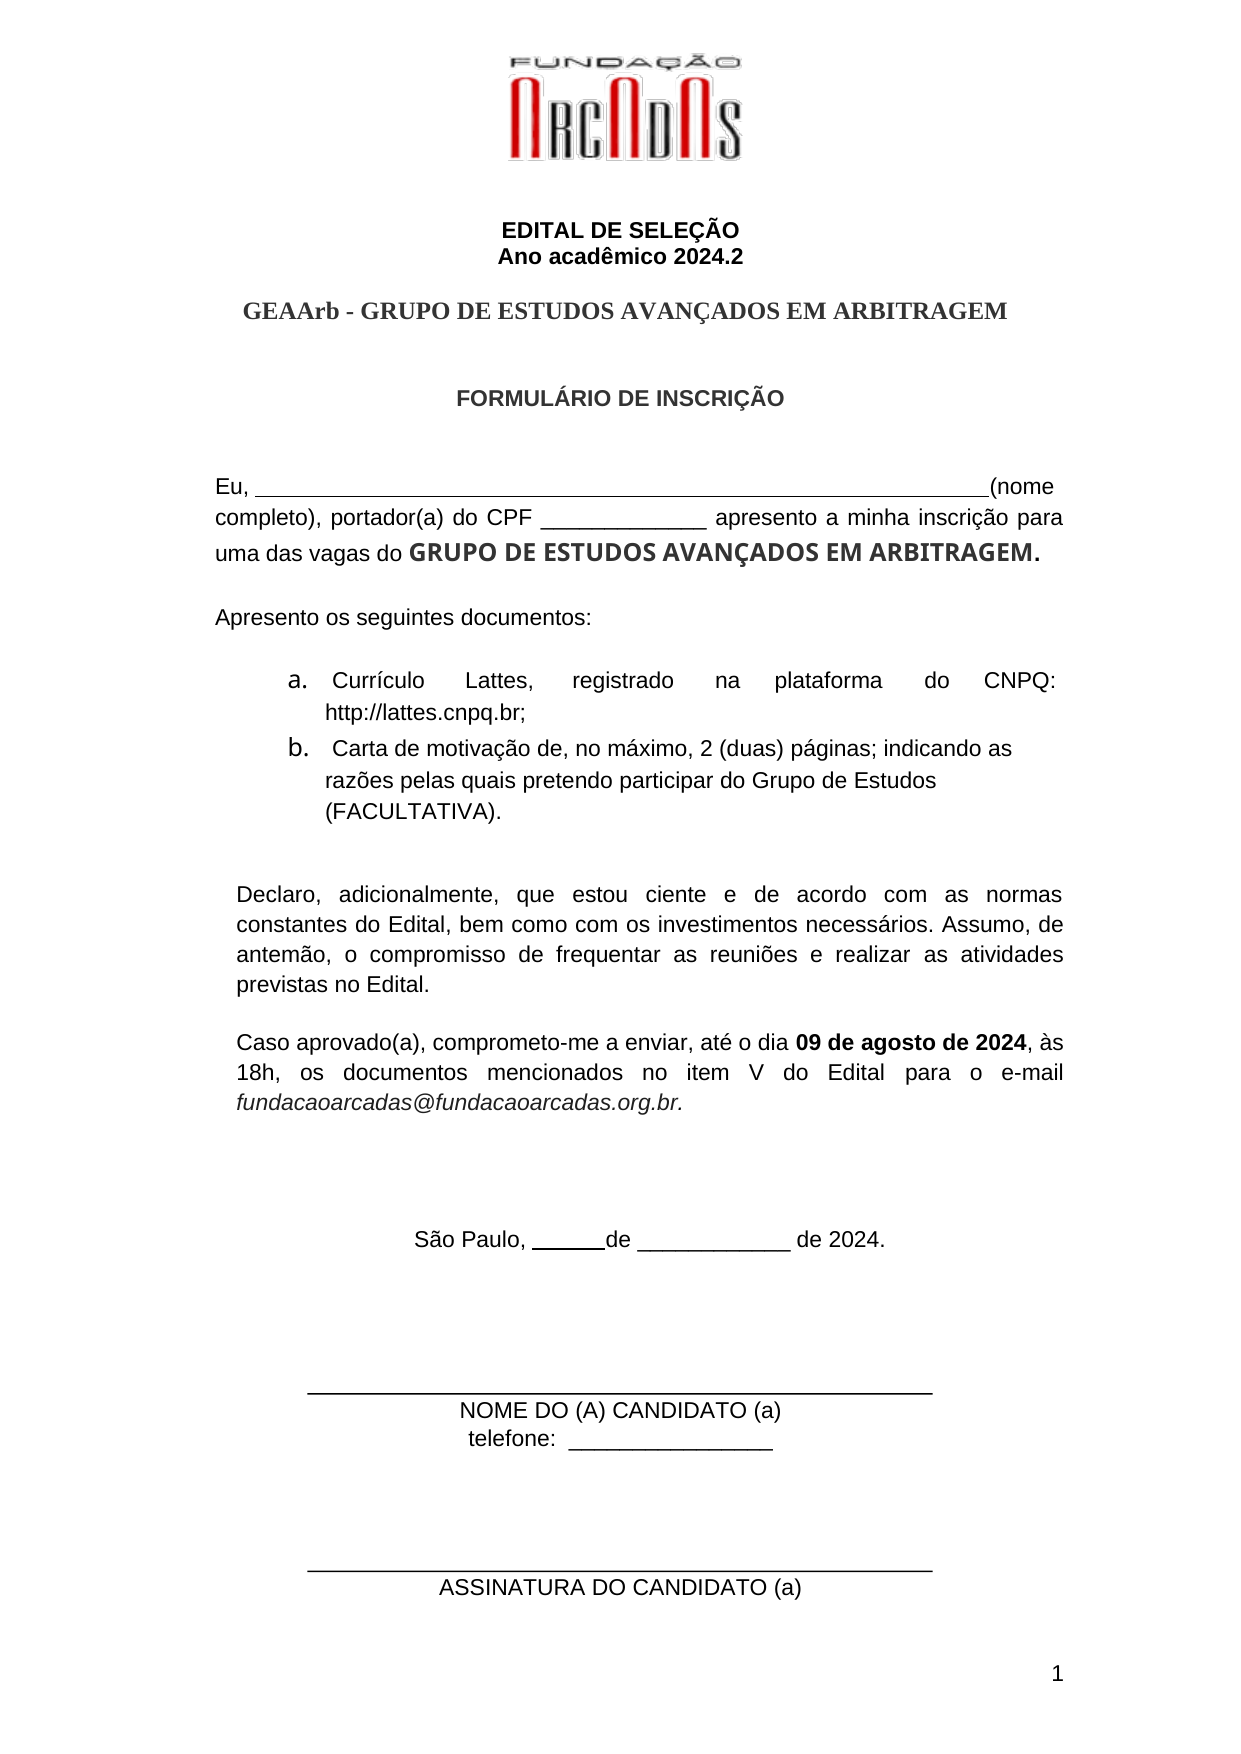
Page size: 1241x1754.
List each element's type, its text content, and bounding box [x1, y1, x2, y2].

text telefone: ________________ [224, 1425, 1017, 1452]
text EDITAL DE SELEÇÃO [224, 217, 1017, 243]
text 1 [175, 1660, 1063, 1686]
list Carta de motivação de, no máximo, 2 (duas) páginas; indicando as razões pelas quais pretendo participar do Grupo de Estudos (FACULTATIVA). [287, 729, 1063, 824]
text NOME DO (A) CANDIDATO (a) [224, 1386, 1017, 1423]
text Eu, (nome completo), portador(a) do CPF _____________ apresento a minha inscrição para uma das vagas do GRUPO DE ESTUDOS AVANÇADOS EM ARBITRAGEM. [215, 473, 1063, 569]
text Caso aprovado(a), comprometo-me a enviar, até o dia 09 de agosto de 2024, às 18h, os documentos mencionados no item V do Edital para o e-mail fundacaoarcadas@fundacaoarcadas.org.br. [236, 1029, 1064, 1116]
subtitle FORMULÁRIO DE INSCRIÇÃO [235, 385, 1005, 412]
list Currículo Lattes, registrado na plataforma do CNPQ: http://lattes.cnpq.br; [287, 661, 1063, 726]
text ASSINATURA DO CANDIDATO (a) [224, 1560, 1017, 1601]
picture [508, 40, 743, 172]
text GEAArb - GRUPO DE ESTUDOS AVANÇADOS EM ARBITRAGEM [175, 296, 1076, 325]
text Apresento os seguintes documentos: [215, 604, 1063, 631]
text São Paulo, de ____________ de 2024. [224, 1226, 1076, 1252]
text Declaro, adicionalmente, que estou ciente e de acordo com as normas constantes do Edital, bem como com os investimentos necessários. Assumo, de antemão, o compromisso de frequentar as reuniões e realizar as atividades previstas no Edital. [236, 881, 1064, 998]
text Ano acadêmico 2024.2 [224, 243, 1017, 269]
